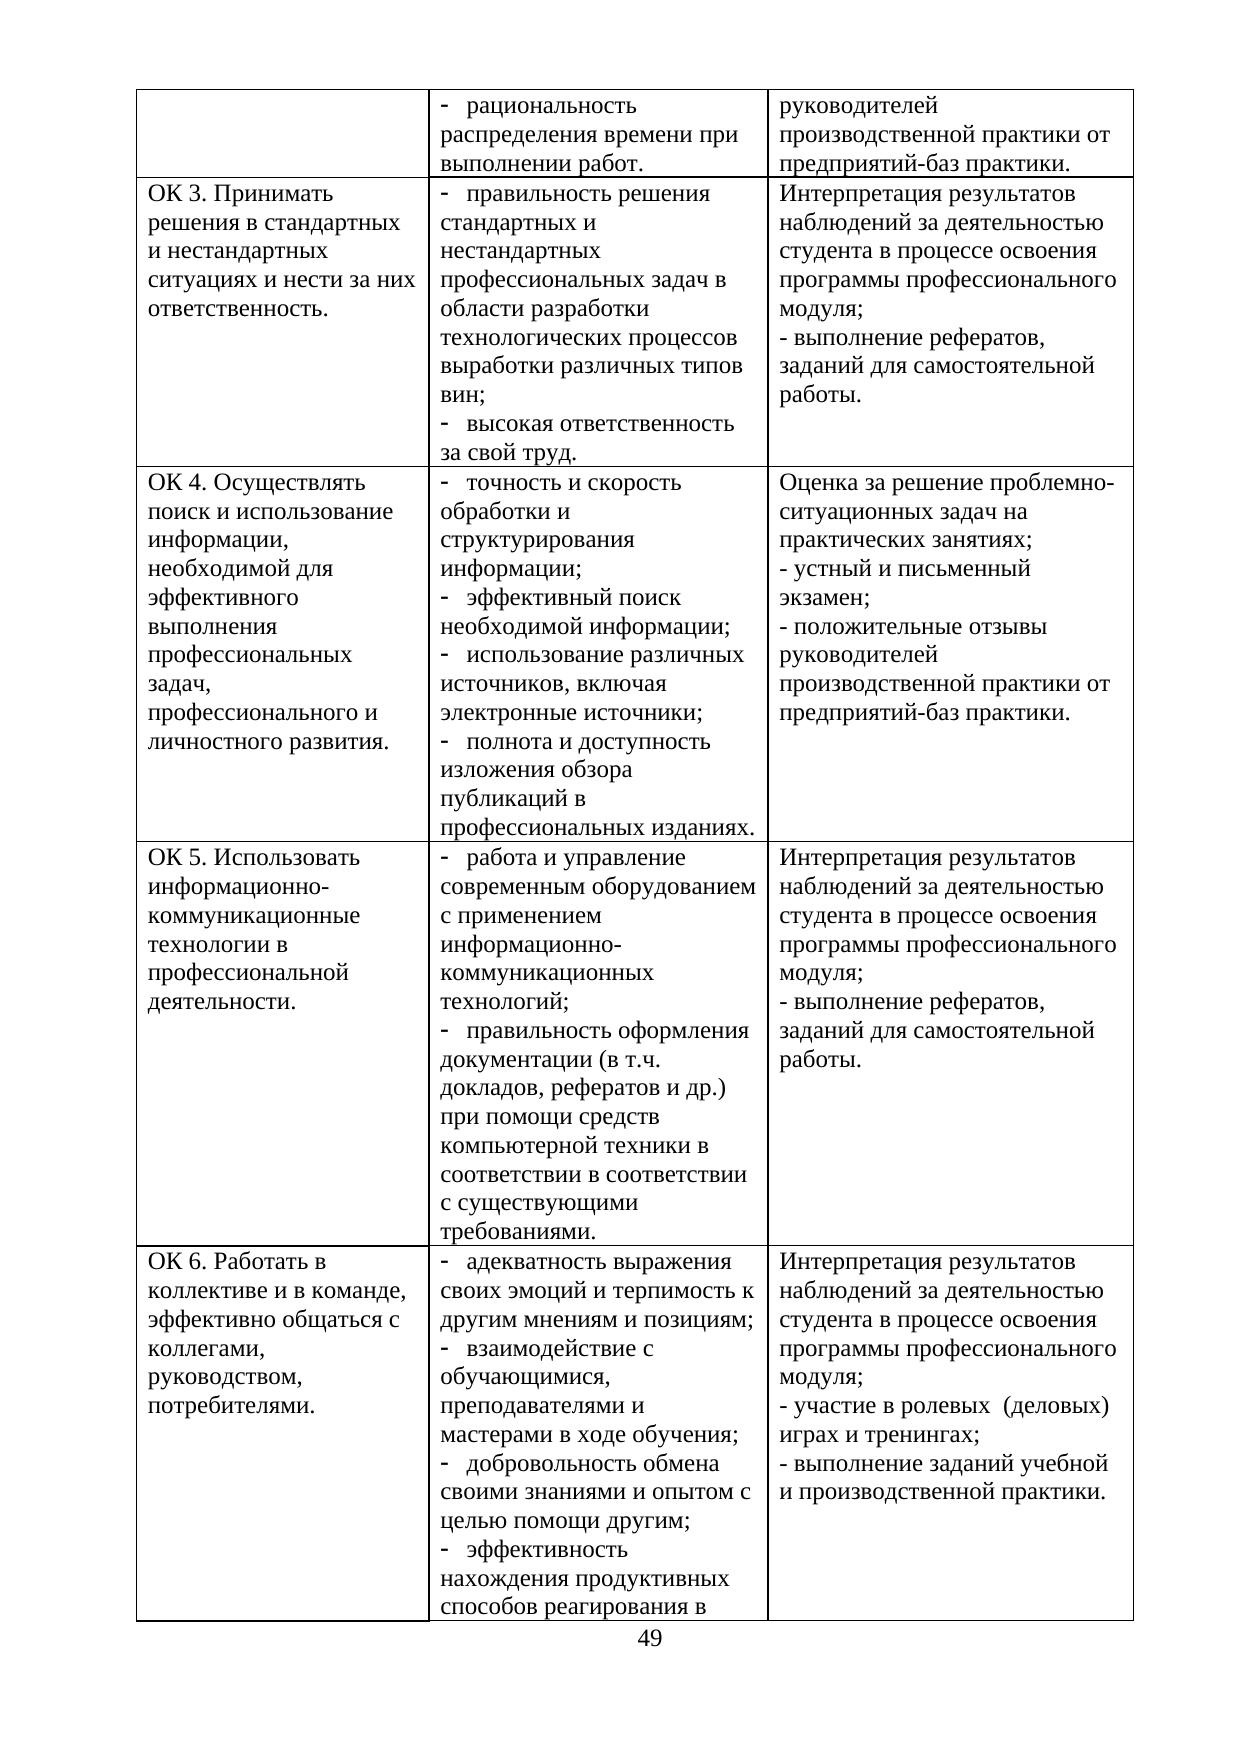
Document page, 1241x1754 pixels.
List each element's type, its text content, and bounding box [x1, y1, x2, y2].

table_cell ОК 5. Использовать информационно-коммуникационные технологии в профессиональной деятельности. [137, 842, 428, 1245]
table_cell Интерпретация результатов наблюдений за деятельностью студента в процессе освоения программы профессионального модуля; - выполнение рефератов, заданий для самостоятельной работы. [769, 178, 1133, 466]
table_cell Интерпретация результатов наблюдений за деятельностью студента в процессе освоения программы профессионального модуля; - выполнение рефератов, заданий для самостоятельной работы. [769, 842, 1133, 1245]
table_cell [137, 1247, 428, 1620]
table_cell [430, 1246, 767, 1620]
table_cell точность и скорость обработки и структурирования информации; эффективный поиск необходимой информации; использование различных источников, включая электронные источники; полнота и доступность изложения обзора публикаций в профессиональных изданиях. [430, 467, 767, 841]
table_cell правильность решения стандартных и нестандартных профессиональных задач в области разработки технологических процессов выработки различных типов вин; высокая ответственность за свой труд. [430, 178, 767, 466]
table_cell работа и управление современным оборудованием с применением информационно-коммуникационных технологий; правильность оформления документации (в т.ч. докладов, рефератов и др.) при помощи средств компьютерной техники в соответствии в соответствии с существующими требованиями. [430, 842, 767, 1245]
table_cell ОК 4. Осуществлять поиск и использование информации, необходимой для эффективного выполнения профессиональных задач, профессионального и личностного развития. [137, 467, 428, 841]
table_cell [769, 1246, 1133, 1620]
table_cell Оценка за решение проблемно-ситуационных задач на практических занятиях; - устный и письменный экзамен; - положительные отзывы руководителей производственной практики от предприятий-баз практики. [769, 467, 1133, 841]
table_cell ОК 3. Принимать решения в стандартных и нестандартных ситуациях и нести за них ответственность. [137, 178, 428, 466]
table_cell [137, 90, 428, 176]
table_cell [769, 90, 1133, 176]
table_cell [430, 90, 767, 176]
